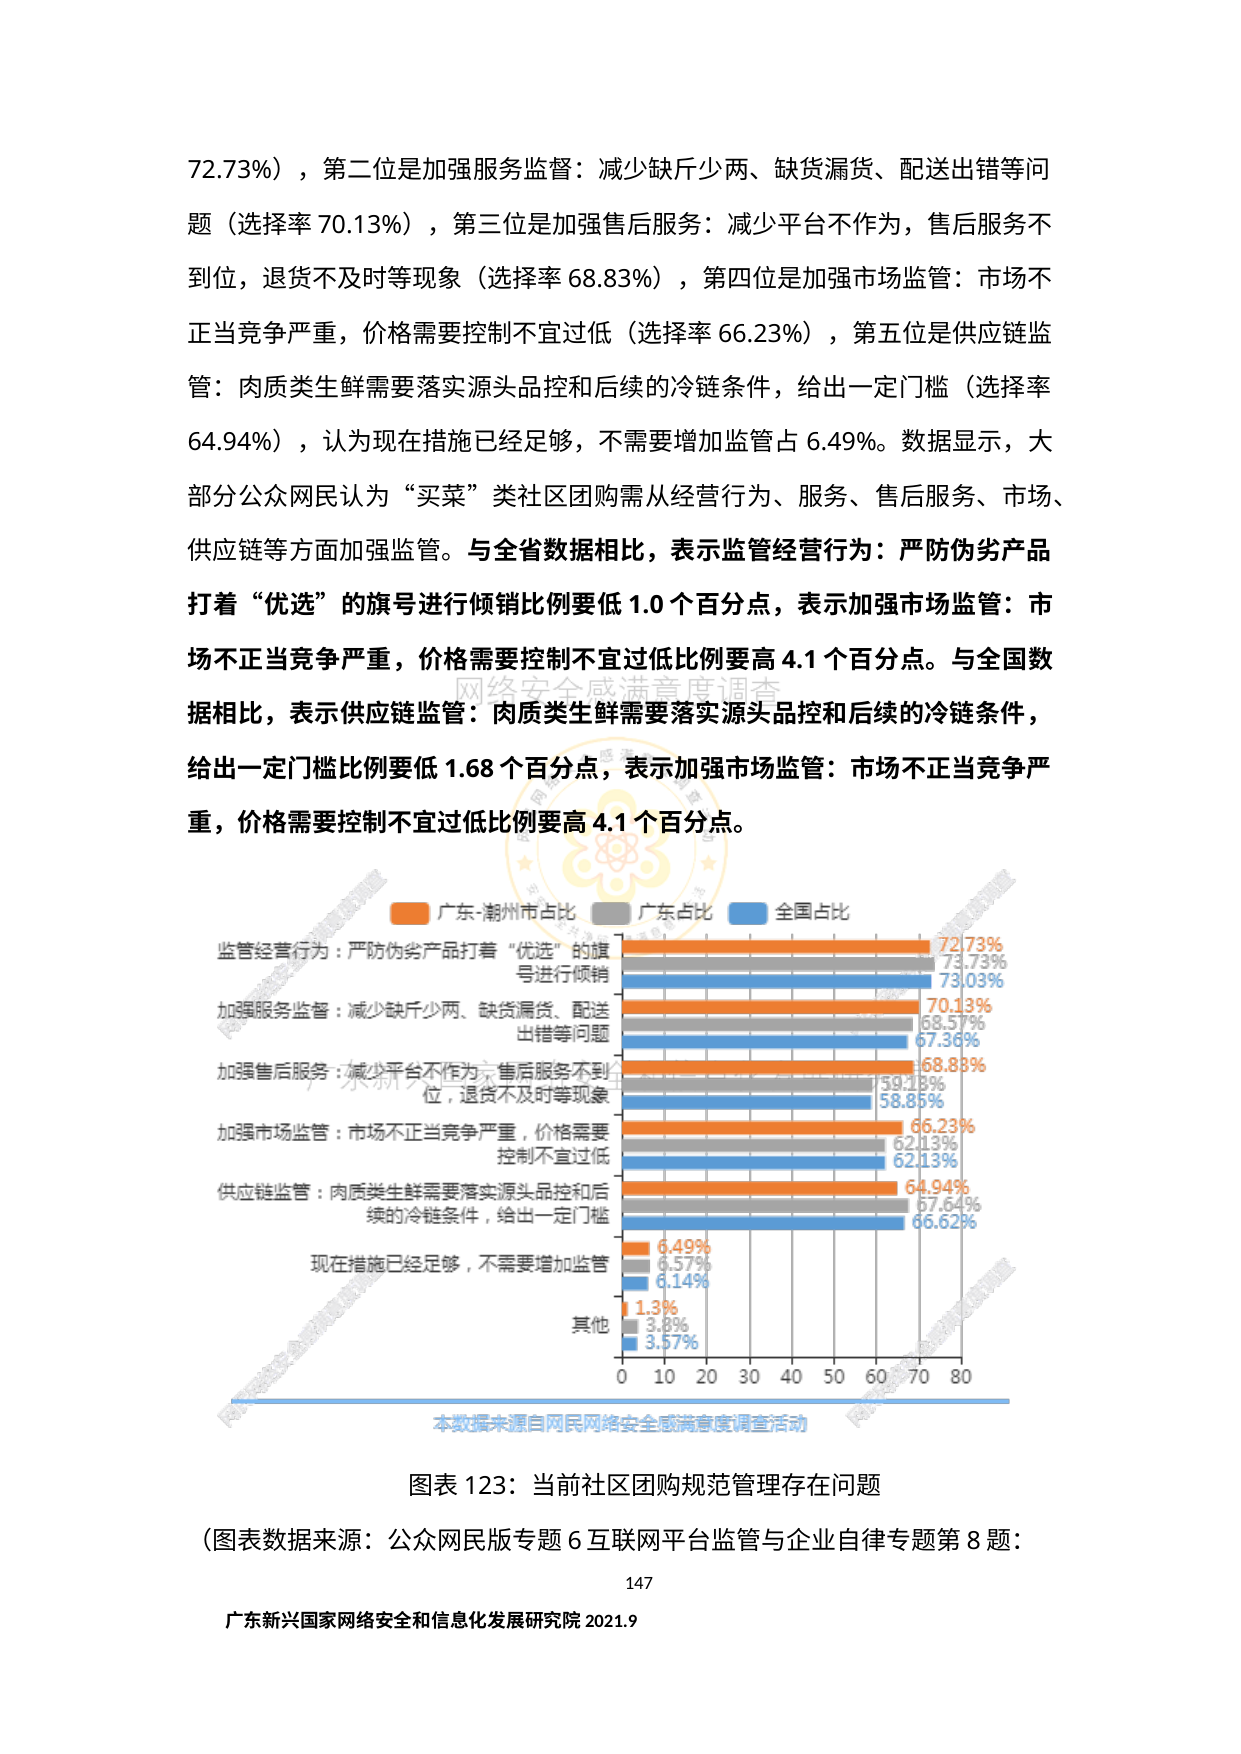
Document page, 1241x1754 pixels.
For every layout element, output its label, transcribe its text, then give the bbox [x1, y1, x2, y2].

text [187, 150, 1053, 839]
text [187, 1520, 1053, 1556]
text 图表123：当前社区团购规范管理存在问题 [187, 1466, 1053, 1502]
picture [202, 856, 1039, 1451]
